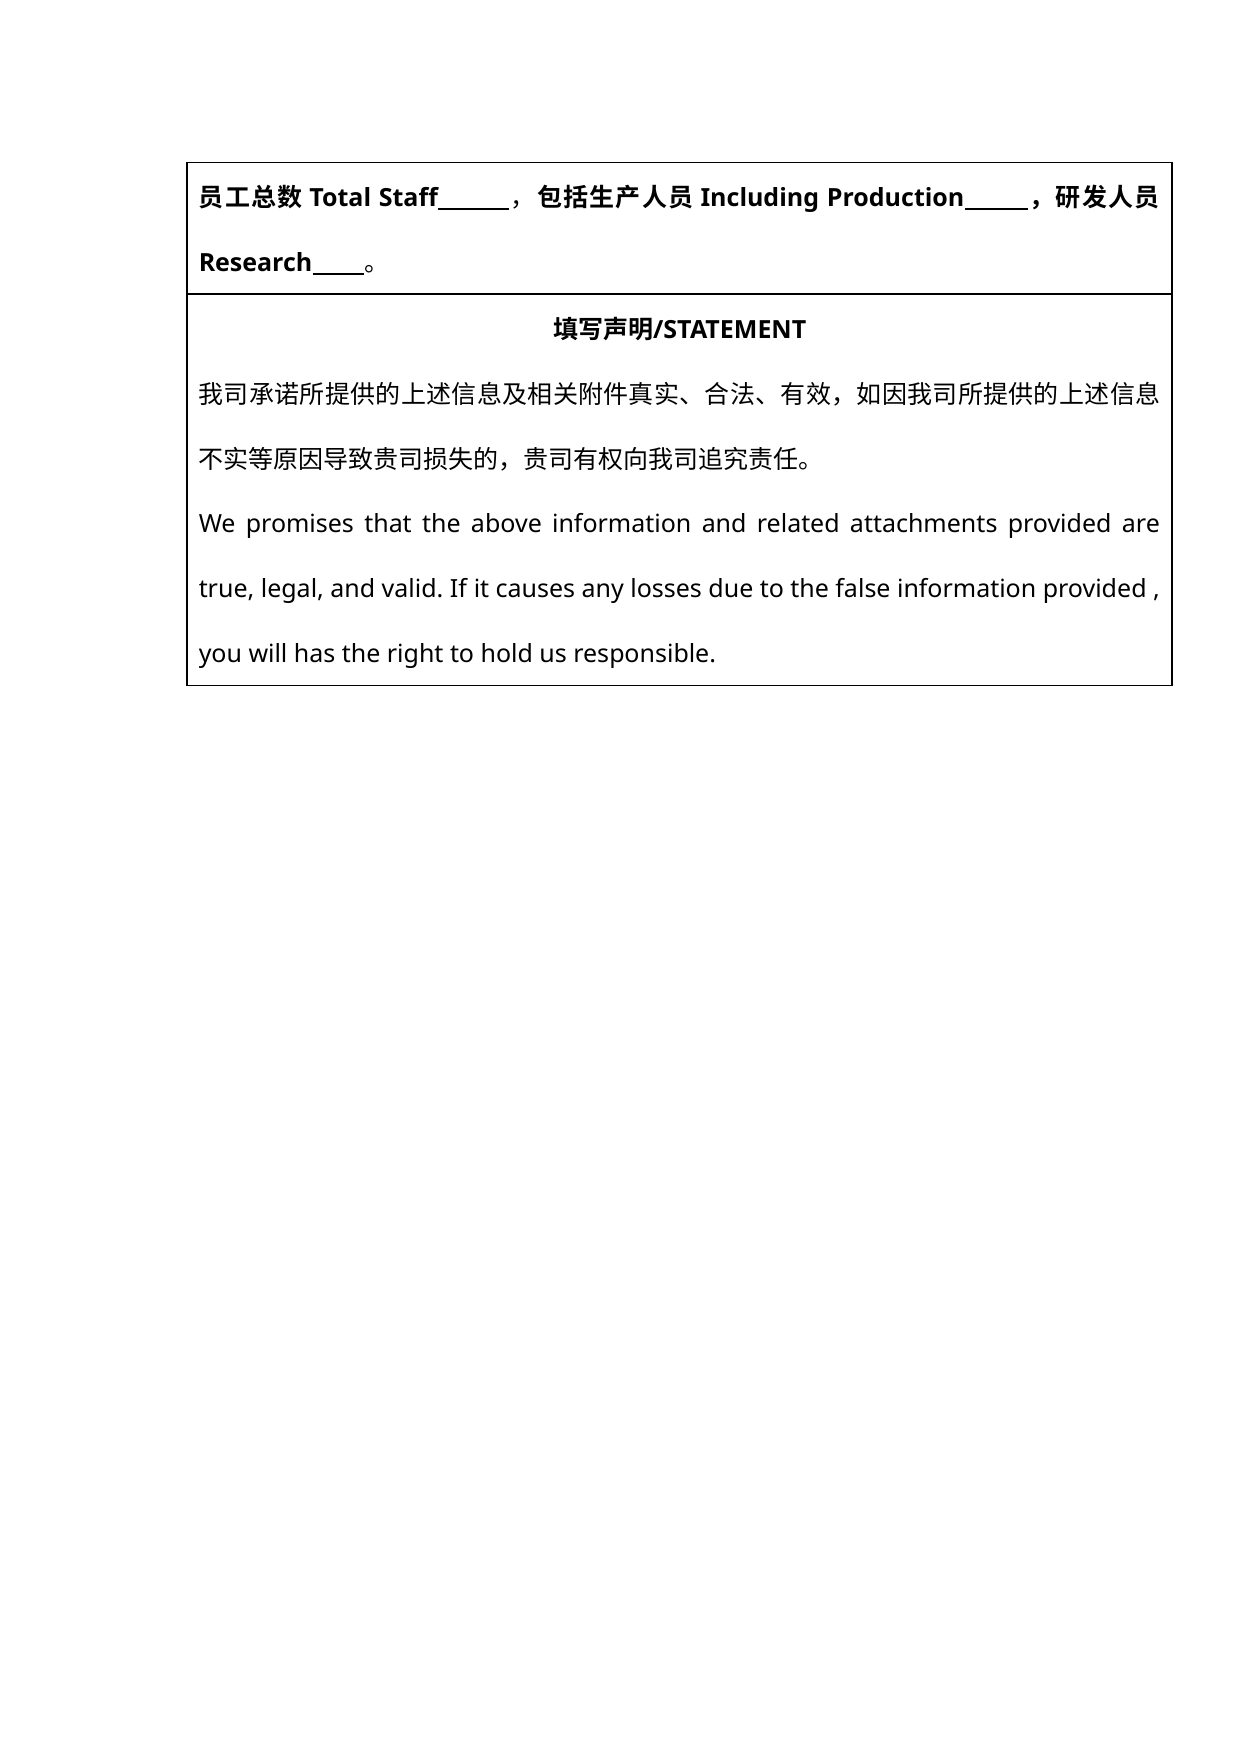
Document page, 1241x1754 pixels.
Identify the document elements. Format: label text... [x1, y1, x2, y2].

table_cell 填写声明/STATEMENT 我司承诺所提供的上述信息及相关附件真实、合法、有效，如因我司所提供的上述信息不实等原因导致贵司损失的，贵司有权向我司追究责任。 We promises that the above information and related attachments provided are true, legal, and valid. If it causes any losses due to the false information provided , you will has the right to hold us responsible. [188, 295, 1171, 685]
table_cell 员工总数Total Staff ，包括生产人员Including Production ，研发人员Research 。 [188, 163, 1171, 293]
